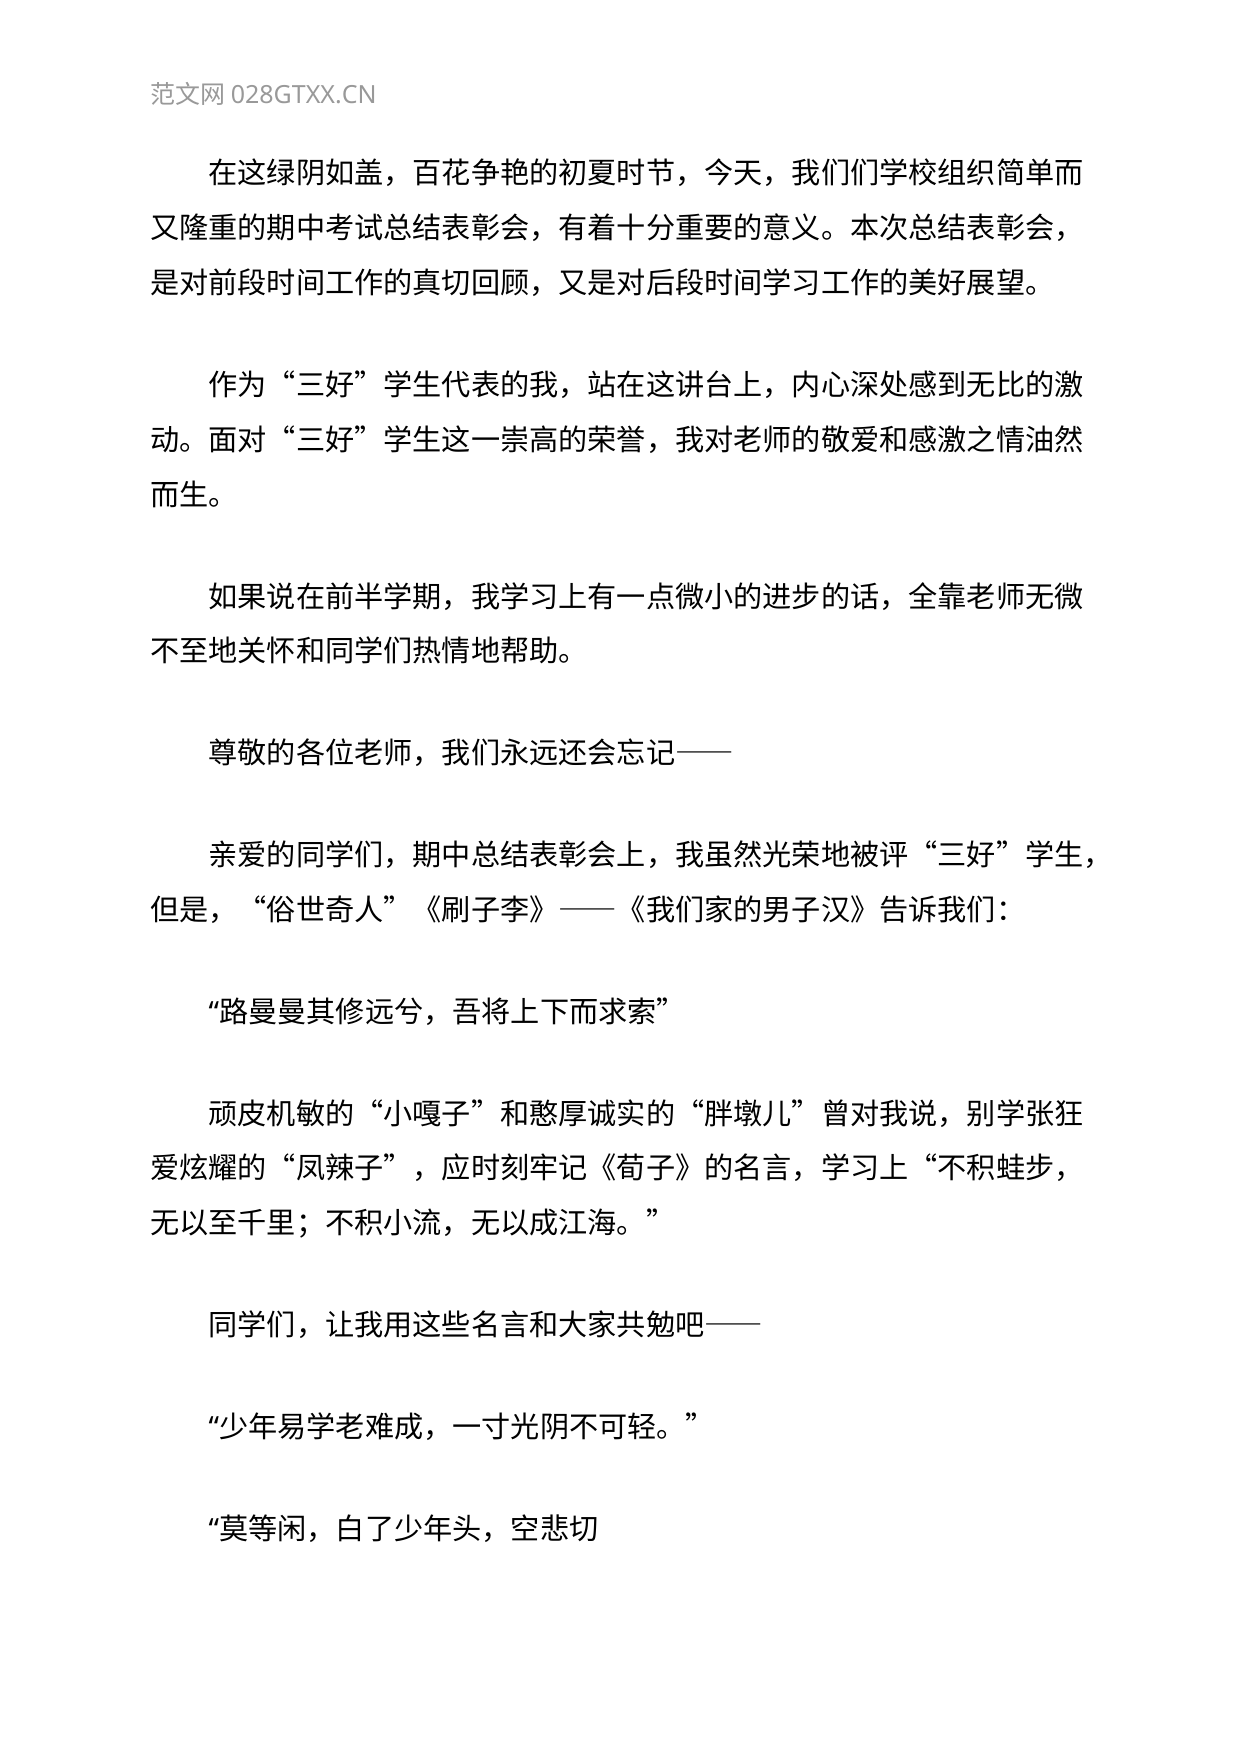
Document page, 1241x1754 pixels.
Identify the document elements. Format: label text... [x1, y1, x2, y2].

text “少年易学老难成，一寸光阴不可轻。” [150, 1403, 1090, 1446]
text 在这绿阴如盖，百花争艳的初夏时节，今天，我们们学校组织简单而又隆重的期中考试总结表彰会，有着十分重要的意义。本次总结表彰会，是对前段时间工作的真切回顾，又是对后段时间学习工作的美好展望。 [150, 150, 1090, 302]
text 同学们，让我用这些名言和大家共勉吧—— [150, 1302, 1090, 1344]
text “路曼曼其修远兮，吾将上下而求索” [150, 988, 1090, 1031]
text 如果说在前半学期，我学习上有一点微小的进步的话，全靠老师无微不至地关怀和同学们热情地帮助。 [150, 573, 1090, 670]
text “莫等闲，白了少年头，空悲切 [150, 1506, 1090, 1548]
text 尊敬的各位老师，我们永远还会忘记—— [150, 730, 1090, 772]
text 顽皮机敏的“小嘎子”和憨厚诚实的“胖墩儿”曾对我说，别学张狂爱炫耀的“凤辣子”，应时刻牢记《荀子》的名言，学习上“不积蛙步，无以至千里；不积小流，无以成江海。” [150, 1090, 1090, 1242]
text 亲爱的同学们，期中总结表彰会上，我虽然光荣地被评“三好”学生，但是，“俗世奇人”《刷子李》——《我们家的男子汉》告诉我们： [150, 832, 1090, 929]
text 作为“三好”学生代表的我，站在这讲台上，内心深处感到无比的激动。面对“三好”学生这一崇高的荣誉，我对老师的敬爱和感激之情油然而生。 [150, 362, 1090, 514]
